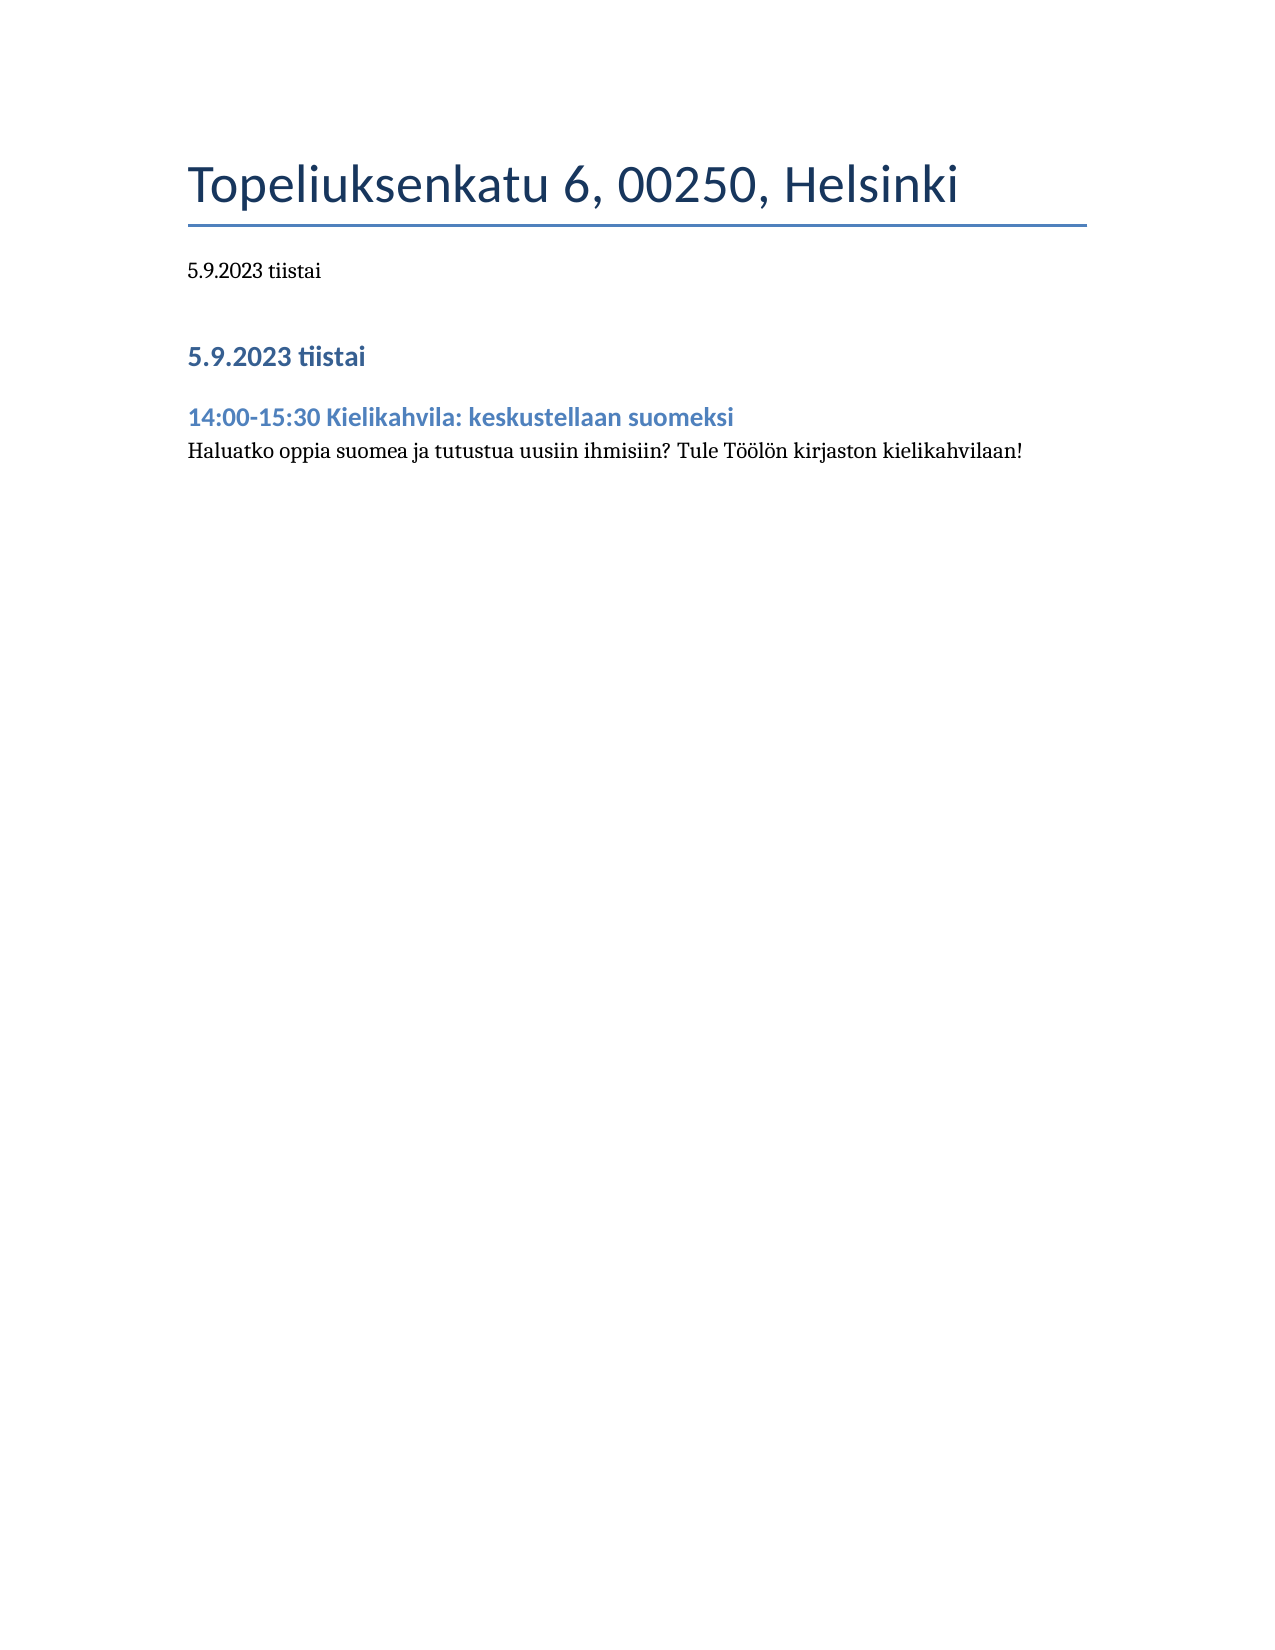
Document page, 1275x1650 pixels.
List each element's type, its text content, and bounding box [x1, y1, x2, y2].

text Haluatko oppia suomea ja tutustua uusiin ihmisiin? Tule Töölön kirjaston kielikahvilaan! [187, 438, 1087, 464]
subtitle 14:00-15:30 Kielikahvila: keskustellaan suomeksi [187, 400, 1087, 433]
text 5.9.2023 tiistai [187, 258, 1087, 284]
title Topeliuksenkatu 6, 00250, Helsinki [187, 150, 1087, 227]
subtitle 5.9.2023 tiistai [187, 338, 1087, 374]
